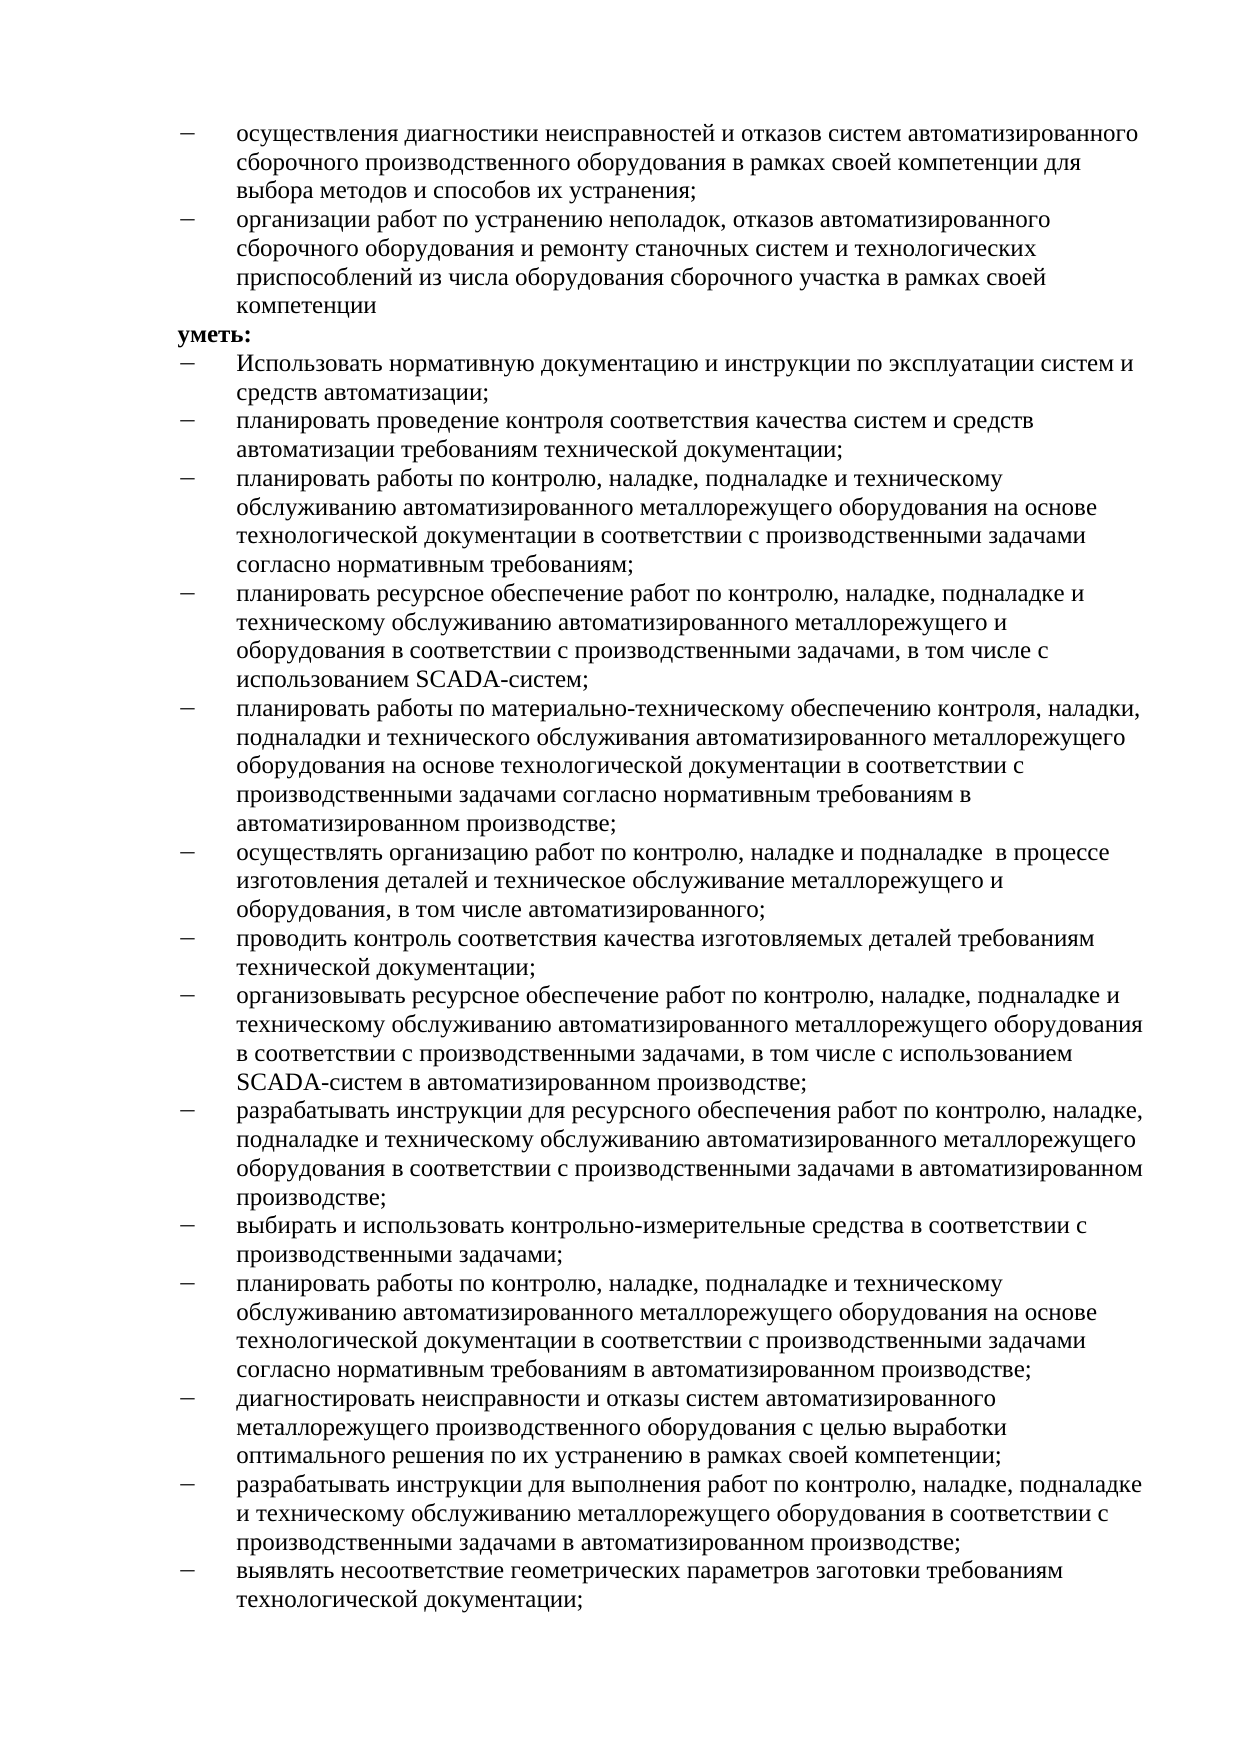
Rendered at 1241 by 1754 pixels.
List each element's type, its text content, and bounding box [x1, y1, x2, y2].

list выбирать и использовать контрольно-измерительные средства в соответствии с производственными задачами; [177, 1211, 1152, 1268]
list организации работ по устранению неполадок, отказов автоматизированного сборочного оборудования и ремонту станочных систем и технологических приспособлений из числа оборудования сборочного участка в рамках своей компетенции [177, 204, 1152, 319]
list планировать работы по контролю, наладке, подналадке и техническому обслуживанию автоматизированного металлорежущего оборудования на основе технологической документации в соответствии с производственными задачами согласно нормативным требованиям в автоматизированном производстве; [177, 1268, 1152, 1383]
list планировать работы по контролю, наладке, подналадке и техническому обслуживанию автоматизированного металлорежущего оборудования на основе технологической документации в соответствии с производственными задачами согласно нормативным требованиям; [177, 463, 1152, 578]
list Использовать нормативную документацию и инструкции по эксплуатации систем и средств автоматизации; [177, 348, 1152, 406]
list разрабатывать инструкции для выполнения работ по контролю, наладке, подналадке и техническому обслуживанию металлорежущего оборудования в соответствии с производственными задачами в автоматизированном производстве; [177, 1469, 1152, 1556]
list разрабатывать инструкции для ресурсного обеспечения работ по контролю, наладке, подналадке и техническому обслуживанию автоматизированного металлорежущего оборудования в соответствии с производственными задачами в автоматизированном производстве; [177, 1096, 1152, 1211]
list организовывать ресурсное обеспечение работ по контролю, наладке, подналадке и техническому обслуживанию автоматизированного металлорежущего оборудования в соответствии с производственными задачами, в том числе с использованием SCADA-систем в автоматизированном производстве; [177, 981, 1152, 1096]
list планировать ресурсное обеспечение работ по контролю, наладке, подналадке и техническому обслуживанию автоматизированного металлорежущего и оборудования в соответствии с производственными задачами, в том числе с использованием SCADA-систем; [177, 578, 1152, 693]
list диагностировать неисправности и отказы систем автоматизированного металлорежущего производственного оборудования с целью выработки оптимального решения по их устранению в рамках своей компетенции; [177, 1383, 1152, 1469]
list осуществления диагностики неисправностей и отказов систем автоматизированного сборочного производственного оборудования в рамках своей компетенции для выбора методов и способов их устранения; [177, 118, 1152, 204]
list планировать проведение контроля соответствия качества систем и средств автоматизации требованиям технической документации; [177, 406, 1152, 463]
list выявлять несоответствие геометрических параметров заготовки требованиям технологической документации; [177, 1556, 1152, 1613]
text уметь: [177, 319, 1152, 348]
list осуществлять организацию работ по контролю, наладке и подналадке в процессе изготовления деталей и техническое обслуживание металлорежущего и оборудования, в том числе автоматизированного; [177, 837, 1152, 923]
list планировать работы по материально-техническому обеспечению контроля, наладки, подналадки и технического обслуживания автоматизированного металлорежущего оборудования на основе технологической документации в соответствии с производственными задачами согласно нормативным требованиям в автоматизированном производстве; [177, 693, 1152, 837]
list проводить контроль соответствия качества изготовляемых деталей требованиям технической документации; [177, 923, 1152, 981]
